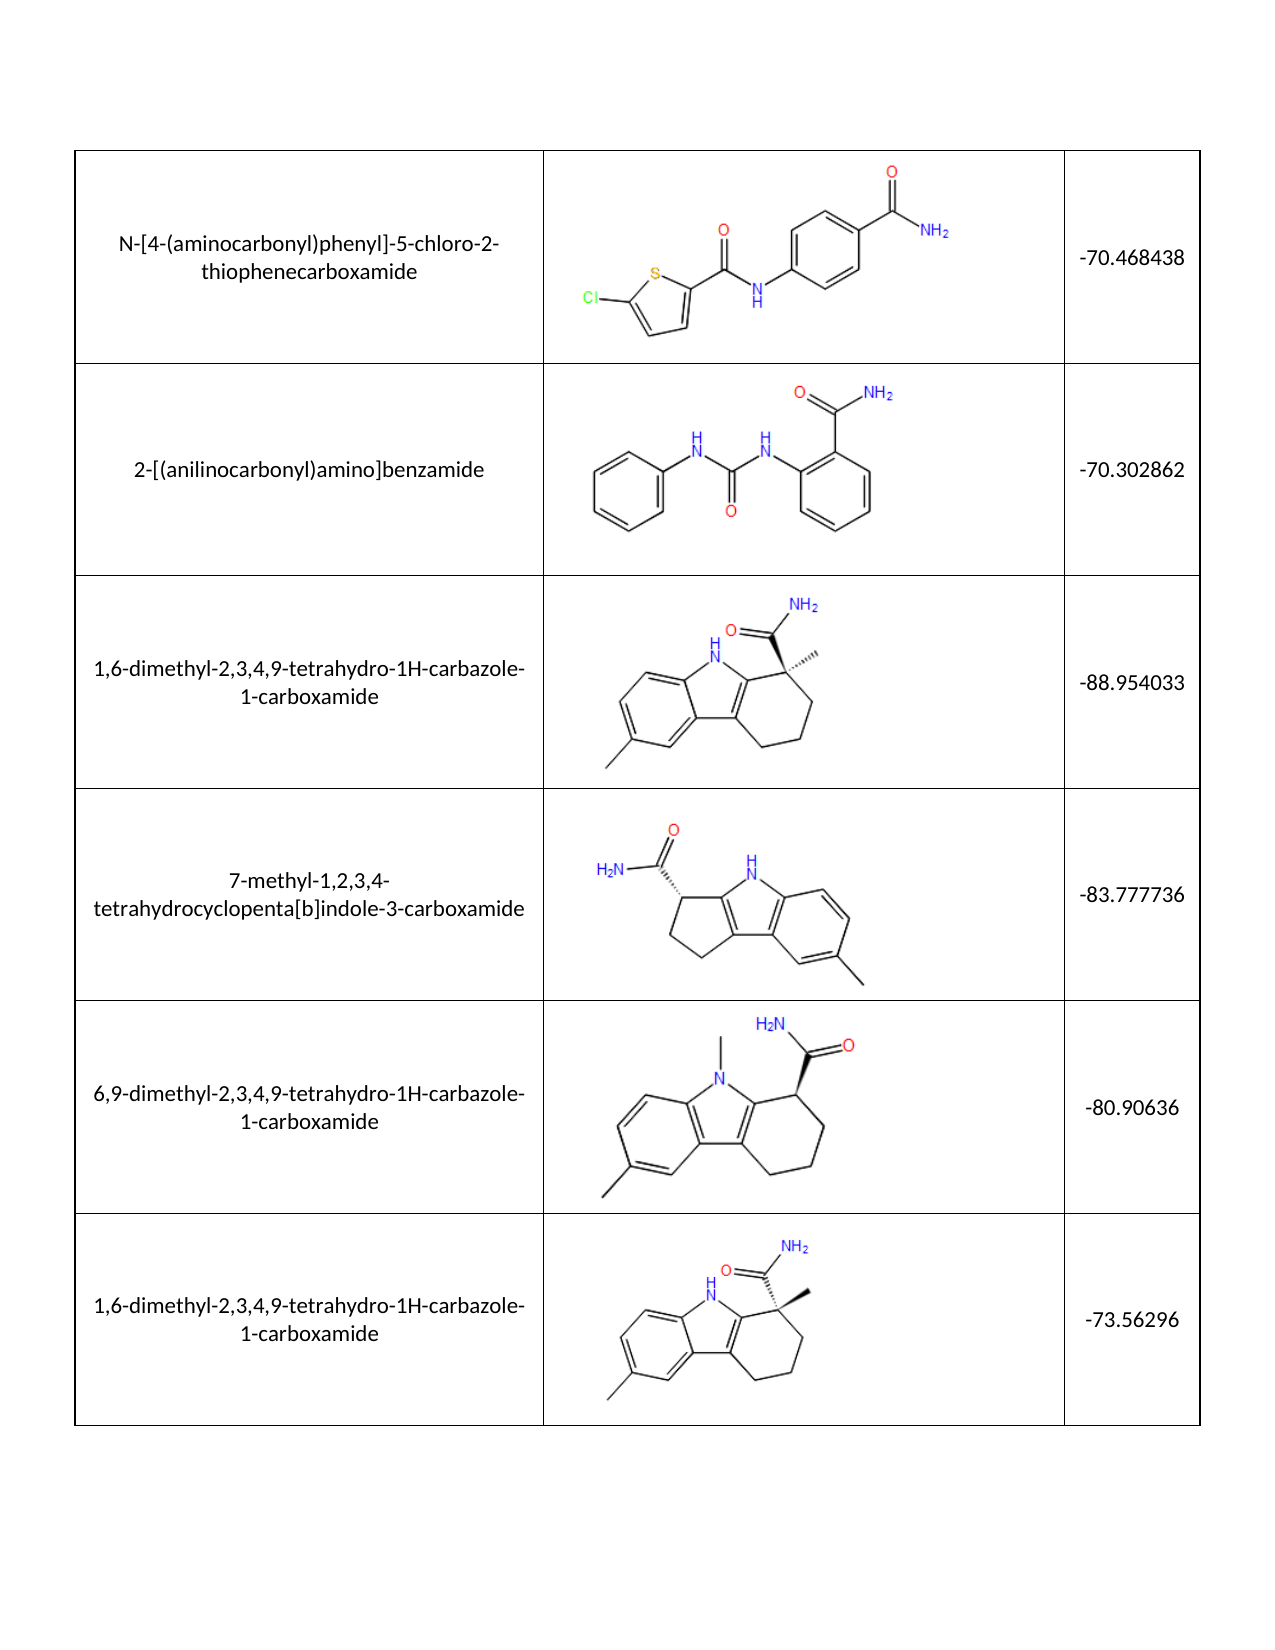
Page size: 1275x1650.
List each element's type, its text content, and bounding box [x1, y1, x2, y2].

table_cell N-[4-(aminocarbonyl)phenyl]-5-chloro-2-thiophenecarboxamide [76, 151, 543, 362]
table_cell -83.777736 [1065, 789, 1199, 1000]
table_cell [544, 151, 1064, 362]
table_cell -73.56296 [1065, 1214, 1199, 1425]
picture [573, 793, 882, 1000]
table_cell -80.90636 [1065, 1001, 1199, 1212]
table_cell [544, 364, 1064, 575]
table_cell [544, 1214, 1064, 1425]
table_cell 7-methyl-1,2,3,4-tetrahydrocyclopenta[b]indole-3-carboxamide [76, 789, 543, 1000]
picture [570, 368, 912, 553]
table_cell 1,6-dimethyl-2,3,4,9-tetrahydro-1H-carbazole-1-carboxamide [76, 1214, 543, 1425]
picture [576, 1221, 843, 1416]
table_cell [544, 576, 1064, 787]
picture [570, 580, 857, 783]
table_cell [544, 1001, 1064, 1212]
table_cell [544, 789, 1064, 1000]
table_cell -88.954033 [1065, 576, 1199, 787]
table_cell 2-[(anilinocarbonyl)amino]benzamide [76, 364, 543, 575]
table_cell -70.468438 [1065, 151, 1199, 362]
table_cell 1,6-dimethyl-2,3,4,9-tetrahydro-1H-carbazole-1-carboxamide [76, 576, 543, 787]
table_cell 6,9-dimethyl-2,3,4,9-tetrahydro-1H-carbazole-1-carboxamide [76, 1001, 543, 1212]
picture [570, 1007, 877, 1211]
picture [572, 162, 958, 347]
table_cell -70.302862 [1065, 364, 1199, 575]
